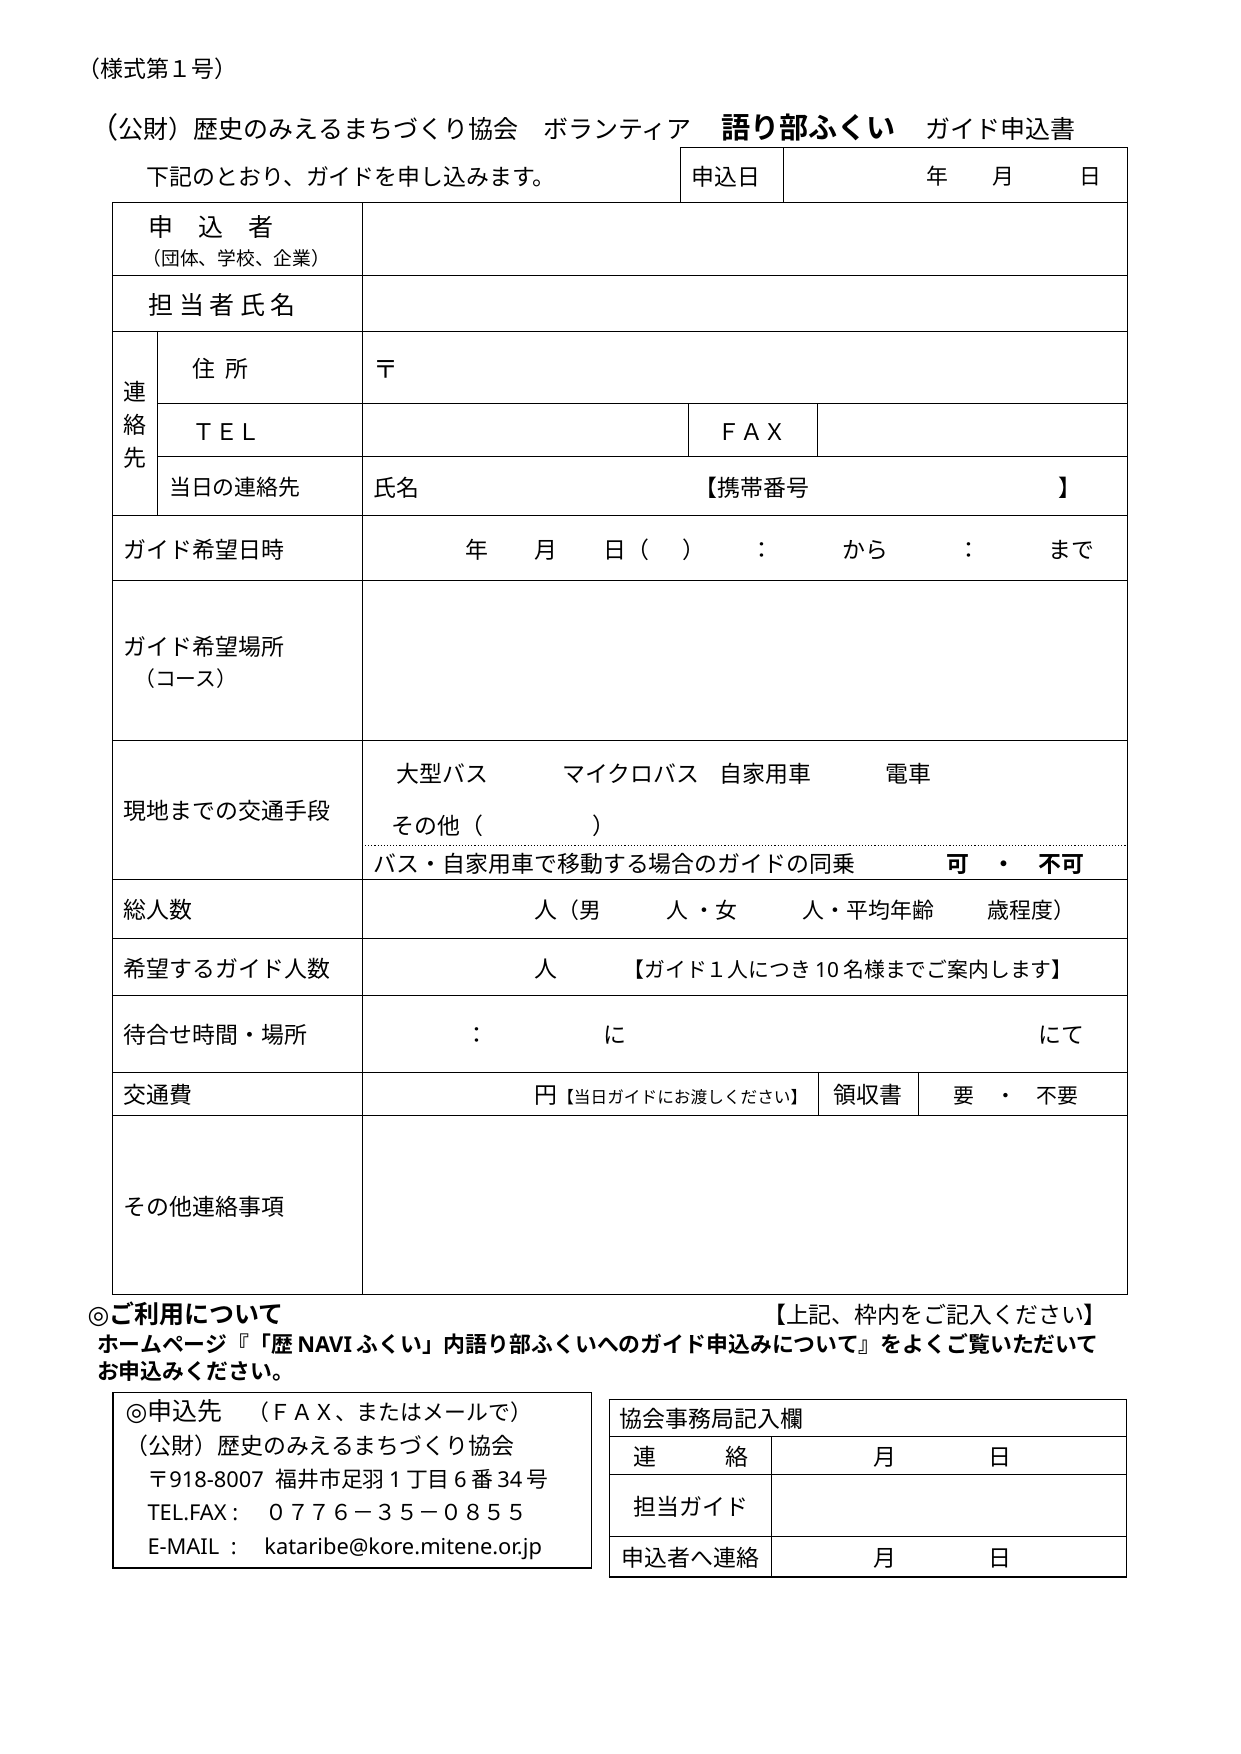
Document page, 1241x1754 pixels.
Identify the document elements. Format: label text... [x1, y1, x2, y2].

table_cell [363, 276, 1127, 331]
table_cell ＴＥＬ [158, 404, 362, 456]
text ホームページ『「歴NAVIふくい」内語り部ふくいへのガイド申込みについて』をよくご覧いただいて [75, 1331, 1165, 1358]
table_cell 担 当 者 氏 名 [113, 276, 362, 331]
table_cell 年 月 日（ ） ： から ： まで [363, 516, 1127, 580]
table_cell 住 所 [158, 332, 362, 403]
table_cell 希望するガイド人数 [113, 939, 362, 995]
table_cell 大型バス マイクロバス 自家用車 電車 その他（ ） [363, 741, 1127, 845]
text （公財）歴史のみえるまちづくり協会 ボランティア 語り部ふくい ガイド申込書 [75, 105, 1165, 147]
table_cell 申 込 者 （団体、学校、企業） [113, 203, 362, 275]
table_cell ガイド希望場所 （コース） [113, 581, 362, 739]
table_cell 〒 [363, 332, 1127, 403]
table_cell 連 絡 先 [113, 332, 157, 515]
table_cell バス・自家用車で移動する場合のガイドの同乗 可 ・ 不可 [363, 845, 1127, 879]
table_cell [363, 404, 688, 456]
table_cell 当日の連絡先 [158, 457, 362, 515]
table_cell 待合せ時間・場所 [113, 996, 362, 1072]
text ◎ご利用について 【上記、枠内をご記入ください】 [75, 1294, 1165, 1331]
table_cell 人 【ガイド１人につき10名様までご案内します】 [363, 939, 1127, 995]
table_header 下記のとおり、ガイドを申し込みます。 [112, 147, 680, 202]
table_cell 現地までの交通手段 [113, 741, 362, 879]
table_cell 総人数 [113, 880, 362, 938]
table_cell 氏名 【携帯番号 】 [363, 457, 1127, 515]
table_cell 人（男 人 ・女 人・平均年齢 歳程度） [363, 880, 1127, 938]
table_cell 交通費 [113, 1073, 362, 1115]
table_cell [363, 1116, 1127, 1293]
table_cell ＦＡＸ [689, 404, 817, 456]
table_cell その他連絡事項 [113, 1116, 362, 1293]
table_cell [363, 203, 1127, 275]
text お申込みください。 [75, 1358, 1165, 1385]
table_cell [363, 581, 1127, 739]
table_cell [818, 404, 1127, 456]
table_header 申込日 [681, 148, 783, 202]
table_cell 円【当日ガイドにお渡しください】 [363, 1073, 818, 1115]
table_cell 領収書 [819, 1073, 918, 1115]
table_cell 要 ・ 不要 [919, 1073, 1127, 1115]
table_cell ： に にて [363, 996, 1127, 1072]
table_cell ガイド希望日時 [113, 516, 362, 580]
table_header 年 月 日 [784, 148, 1127, 202]
